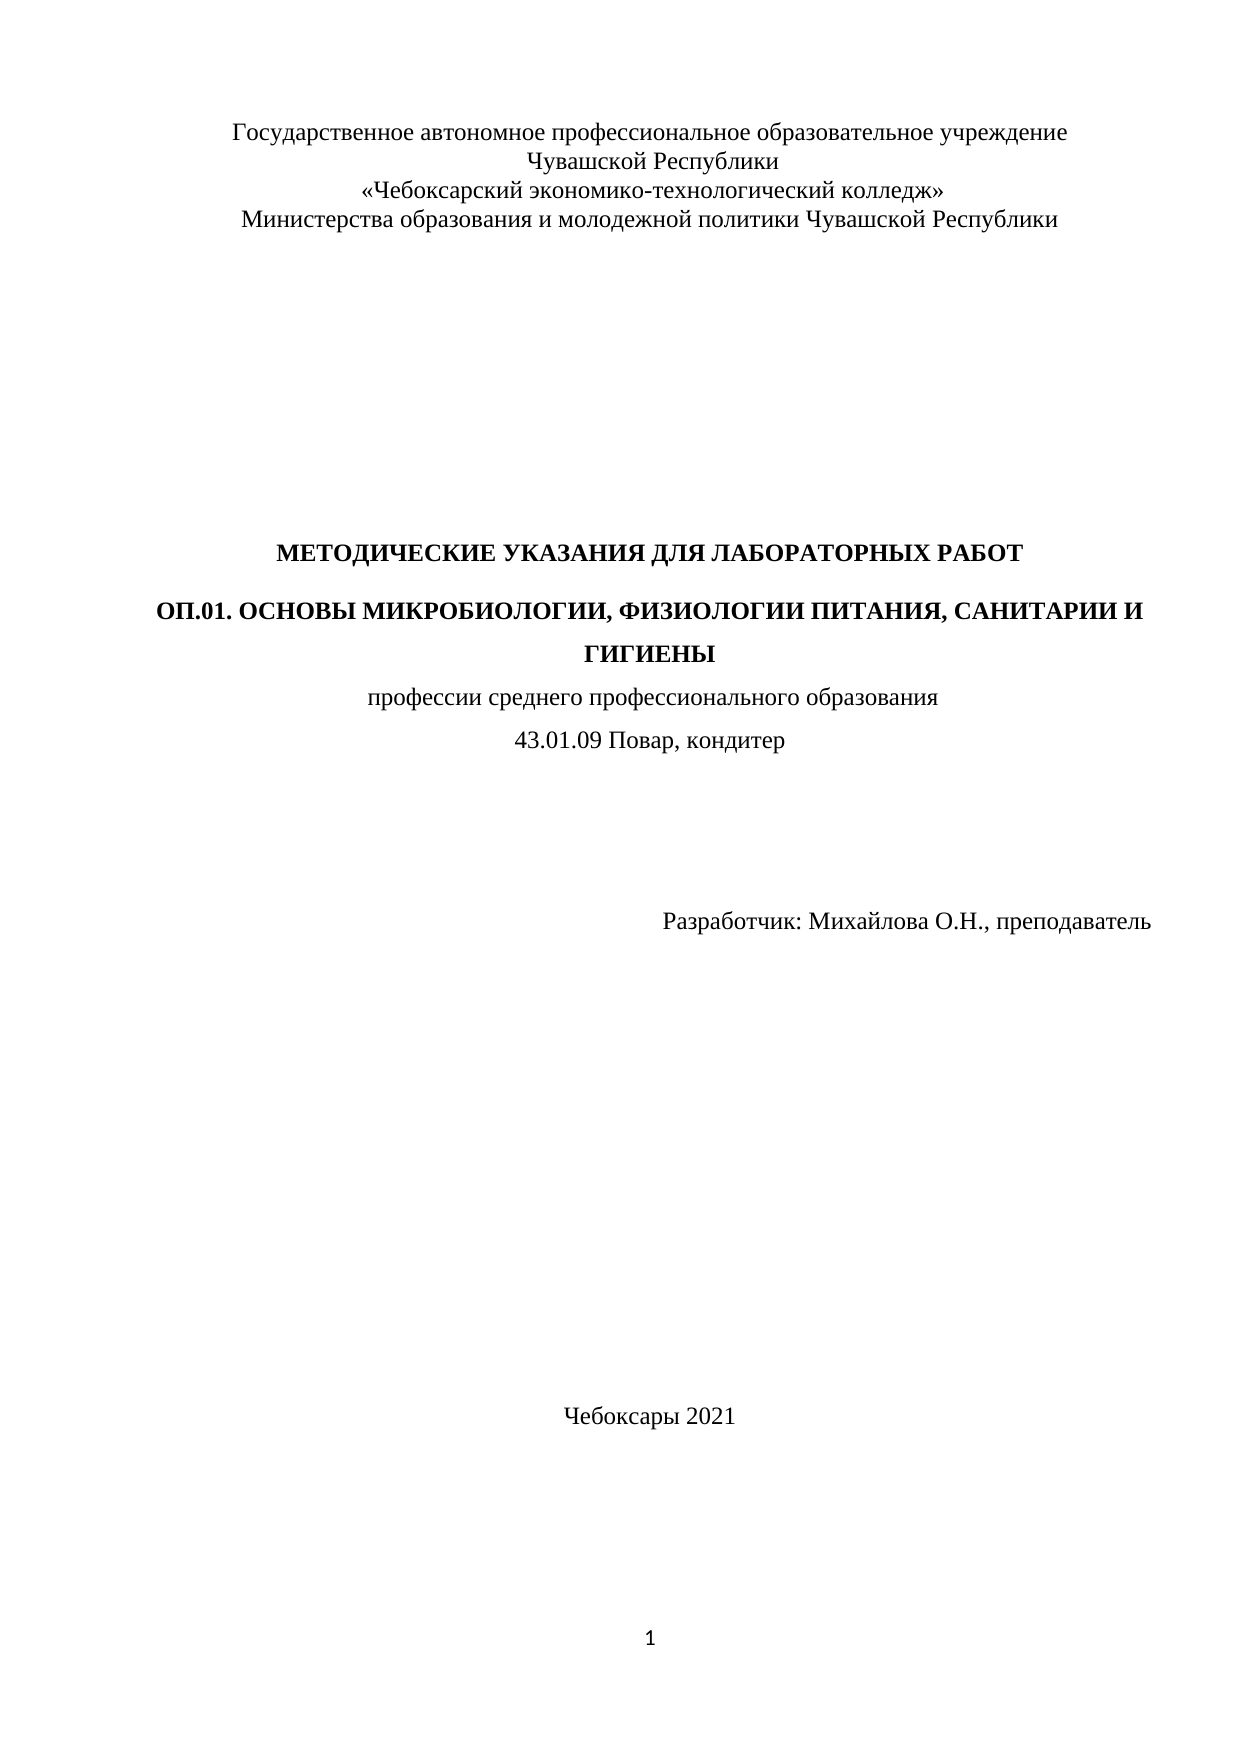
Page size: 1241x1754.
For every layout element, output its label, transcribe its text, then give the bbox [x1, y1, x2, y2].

text Министерства образования и молодежной политики Чувашской Республики [148, 204, 1152, 232]
text ОП.01. ОСНОВЫ МИКРОБИОЛОГИИ, ФИЗИОЛОГИИ ПИТАНИЯ, САНИТАРИИ И ГИГИЕНЫ [148, 596, 1152, 668]
text «Чебоксарский экономико-технологический колледж» [148, 175, 1152, 204]
text Чебоксары 2021 [148, 1401, 1152, 1429]
text Разработчик: Михайлова О.Н., преподаватель [29, 906, 1152, 934]
text МЕТОДИЧЕСКИЕ УКАЗАНИЯ ДЛЯ ЛАБОРАТОРНЫХ РАБОТ [148, 538, 1152, 567]
text Чувашской Республики [148, 146, 1152, 175]
text Государственное автономное профессиональное образовательное учреждение [148, 117, 1152, 146]
text профессии среднего профессионального образования [148, 682, 1152, 711]
text 43.01.09 Повар, кондитер [148, 725, 1152, 754]
